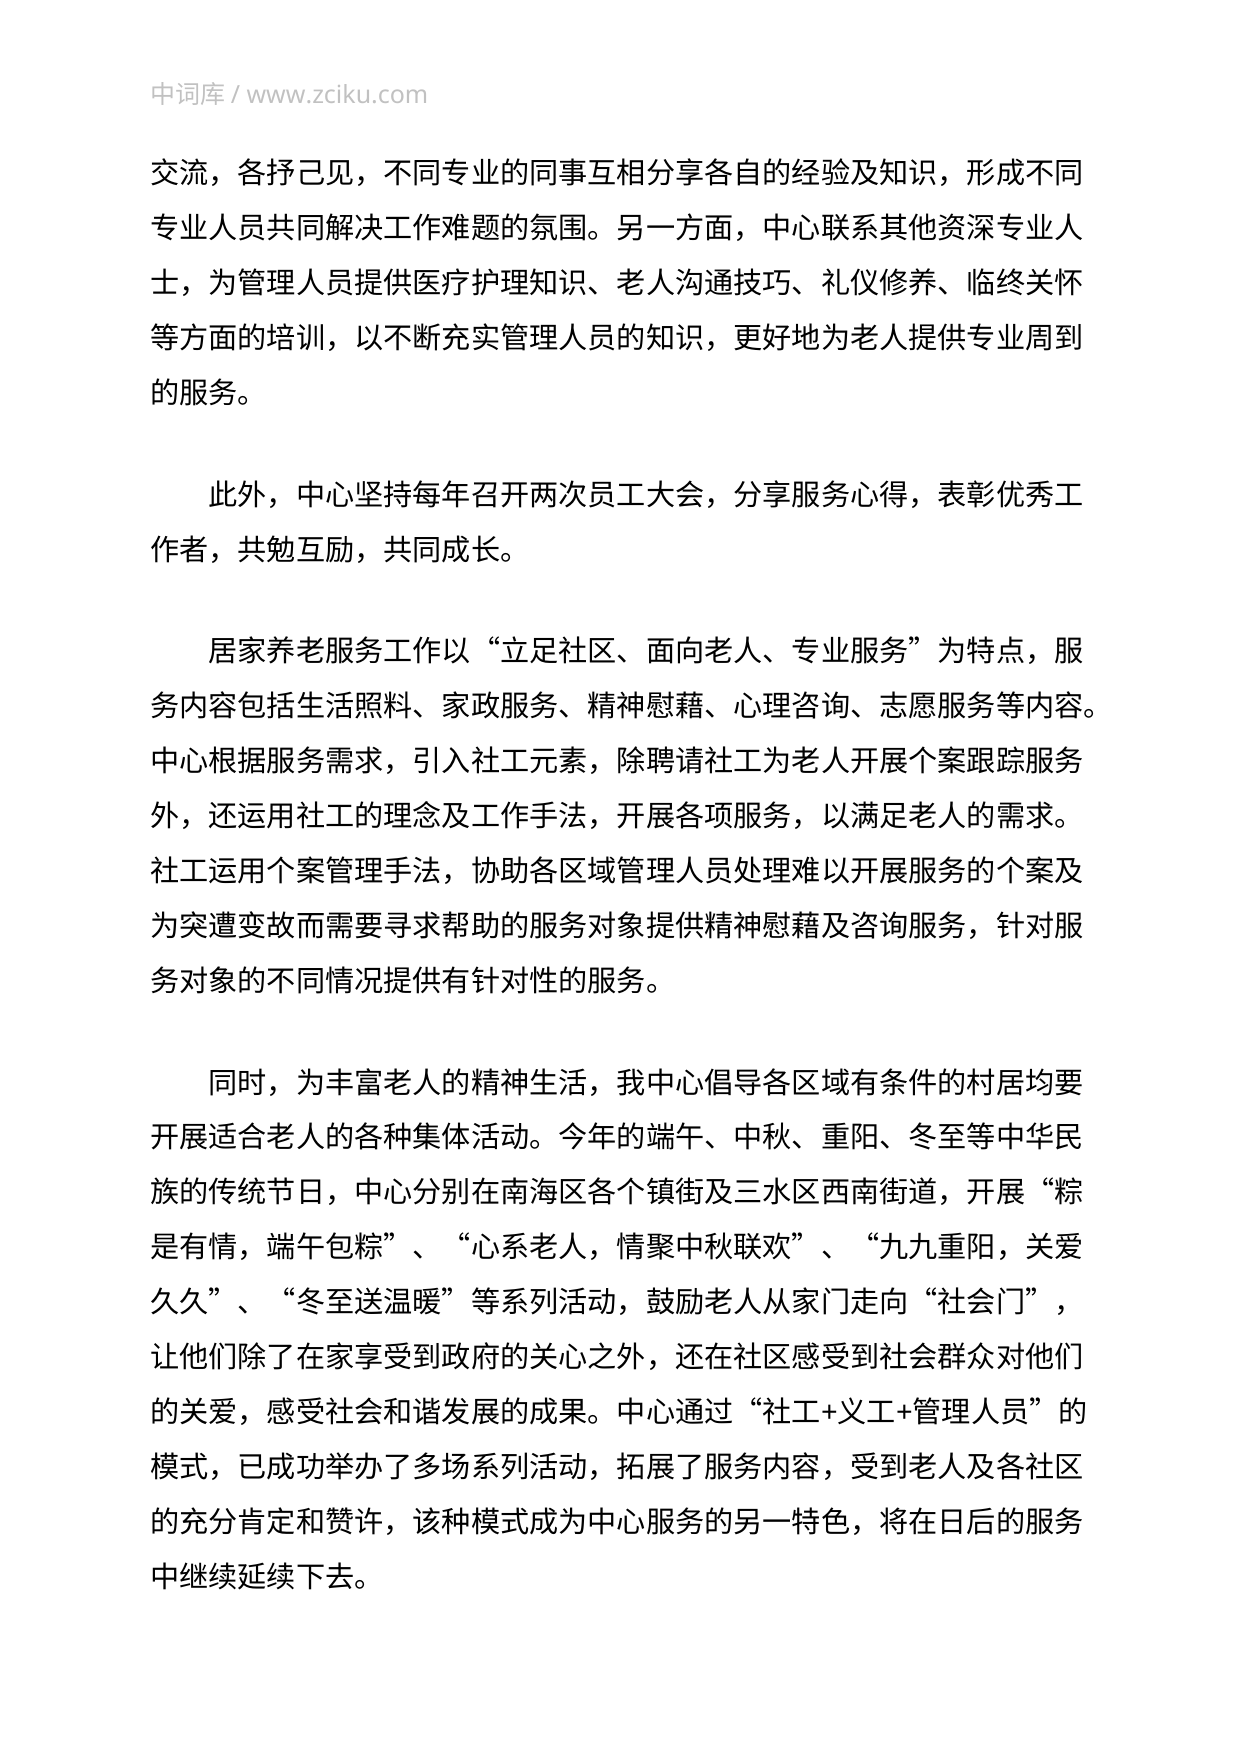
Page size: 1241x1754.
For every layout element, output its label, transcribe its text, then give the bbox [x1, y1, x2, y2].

text 居家养老服务工作以“立足社区、面向老人、专业服务”为特点，服务内容包括生活照料、家政服务、精神慰藉、心理咨询、志愿服务等内容。中心根据服务需求，引入社工元素，除聘请社工为老人开展个案跟踪服务外，还运用社工的理念及工作手法，开展各项服务，以满足老人的需求。社工运用个案管理手法，协助各区域管理人员处理难以开展服务的个案及为突遭变故而需要寻求帮助的服务对象提供精神慰藉及咨询服务，针对服务对象的不同情况提供有针对性的服务。 [150, 628, 1090, 1000]
text 同时，为丰富老人的精神生活，我中心倡导各区域有条件的村居均要开展适合老人的各种集体活动。今年的端午、中秋、重阳、冬至等中华民族的传统节日，中心分别在南海区各个镇街及三水区西南街道，开展“粽是有情，端午包粽”、“心系老人，情聚中秋联欢”、“九九重阳，关爱久久”、“冬至送温暖”等系列活动，鼓励老人从家门走向“社会门”，让他们除了在家享受到政府的关心之外，还在社区感受到社会群众对他们的关爱，感受社会和谐发展的成果。中心通过“社工+义工+管理人员”的模式，已成功举办了多场系列活动，拓展了服务内容，受到老人及各社区的充分肯定和赞许，该种模式成为中心服务的另一特色，将在日后的服务中继续延续下去。 [150, 1059, 1090, 1596]
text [150, 150, 1090, 412]
text 此外，中心坚持每年召开两次员工大会，分享服务心得，表彰优秀工作者，共勉互励，共同成长。 [150, 471, 1090, 568]
